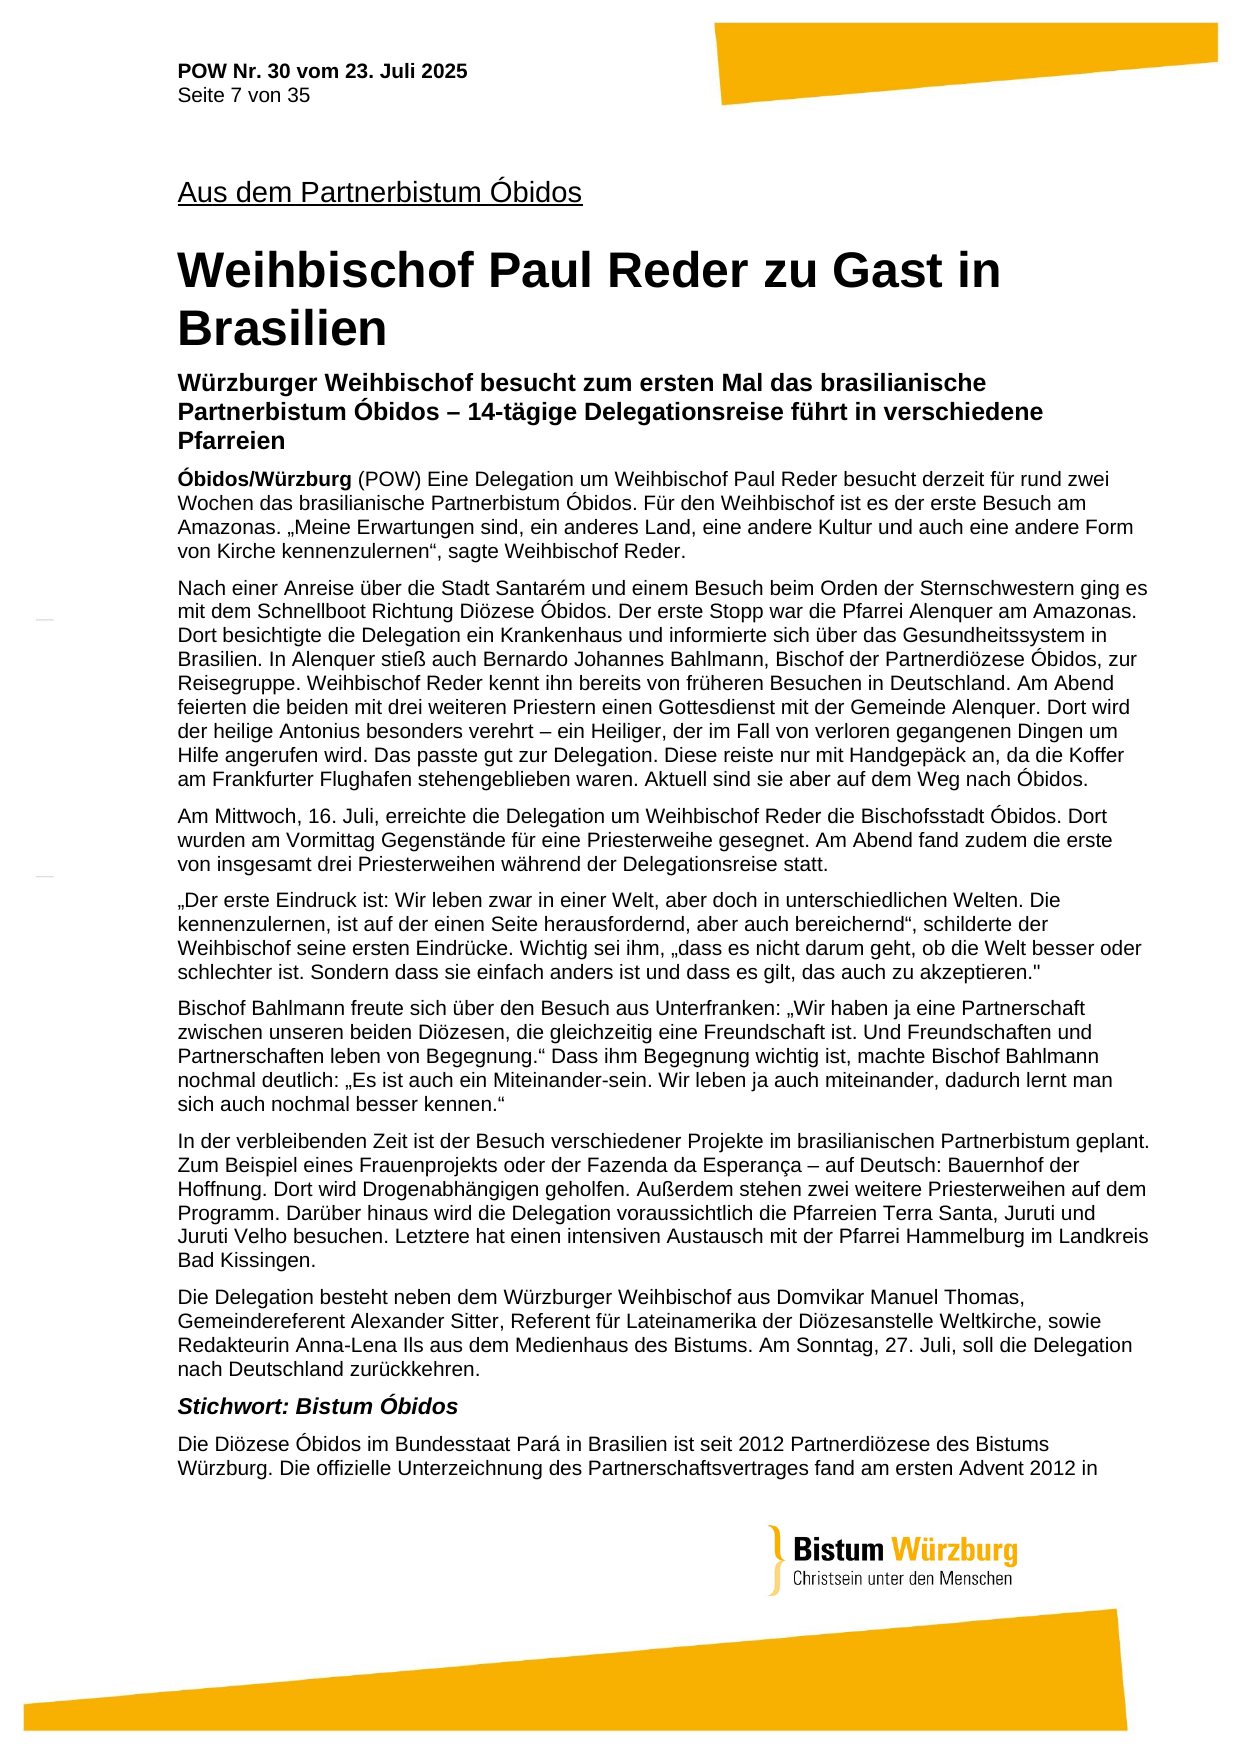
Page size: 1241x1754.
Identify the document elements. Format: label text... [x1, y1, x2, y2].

subtitle Weihbischof Paul Reder zu Gast in Brasilien [177, 241, 1152, 356]
text Nach einer Anreise über die Stadt Santarém und einem Besuch beim Orden der Sternschwestern ging es mit dem Schnellboot Richtung Diözese Óbidos. Der erste Stopp war die Pfarrei Alenquer am Amazonas. Dort besichtigte die Delegation ein Krankenhaus und informierte sich über das Gesundheitssystem in Brasilien. In Alenquer stieß auch Bernardo Johannes Bahlmann, Bischof der Partnerdiözese Óbidos, zur Reisegruppe. Weihbischof Reder kennt ihn bereits von früheren Besuchen in Deutschland. Am Abend feierten die beiden mit drei weiteren Priestern einen Gottesdienst mit der Gemeinde Alenquer. Dort wird der heilige Antonius besonders verehrt – ein Heiliger, der im Fall von verloren gegangenen Dingen um Hilfe angerufen wird. Das passte gut zur Delegation. Diese reiste nur mit Handgepäck an, da die Koffer am Frankfurter Flughafen stehengeblieben waren. Aktuell sind sie aber auf dem Weg nach Óbidos. [177, 575, 1152, 791]
picture [0, 0, 1241, 1754]
text Stichwort: Bistum Óbidos [177, 1393, 1152, 1419]
text Am Mittwoch, 16. Juli, erreichte die Delegation um Weihbischof Reder die Bischofsstadt Óbidos. Dort wurden am Vormittag Gegenstände für eine Priesterweihe gesegnet. Am Abend fand zudem die erste von insgesamt drei Priesterweihen während der Delegationsreise statt. [177, 803, 1152, 875]
text Bischof Bahlmann freute sich über den Besuch aus Unterfranken: „Wir haben ja eine Partnerschaft zwischen unseren beiden Diözesen, die gleichzeitig eine Freundschaft ist. Und Freundschaften und Partnerschaften leben von Begegnung.“ Dass ihm Begegnung wichtig ist, machte Bischof Bahlmann nochmal deutlich: „Es ist auch ein Miteinander-sein. Wir leben ja auch miteinander, dadurch lernt man sich auch nochmal besser kennen.“ [177, 996, 1152, 1116]
text Die Diözese Óbidos im Bundesstaat Pará in Brasilien ist seit 2012 Partnerdiözese des Bistums Würzburg. Die offizielle Unterzeichnung des Partnerschaftsvertrages fand am ersten Advent 2012 in [177, 1432, 1152, 1480]
text In der verbleibenden Zeit ist der Besuch verschiedener Projekte im brasilianischen Partnerbistum geplant. Zum Beispiel eines Frauenprojekts oder der Fazenda da Esperança – auf Deutsch: Bauernhof der Hoffnung. Dort wird Drogenabhängigen geholfen. Außerdem stehen zwei weitere Priesterweihen auf dem Programm. Darüber hinaus wird die Delegation voraussichtlich die Pfarreien Terra Santa, Juruti und Juruti Velho besuchen. Letztere hat einen intensiven Austausch mit der Pfarrei Hammelburg im Landkreis Bad Kissingen. [177, 1128, 1152, 1272]
text Óbidos/Würzburg (POW) Eine Delegation um Weihbischof Paul Reder besucht derzeit für rund zwei Wochen das brasilianische Partnerbistum Óbidos. Für den Weihbischof ist es der erste Besuch am Amazonas. „Meine Erwartungen sind, ein anderes Land, eine andere Kultur und auch eine andere Form von Kirche kennenzulernen“, sagte Weihbischof Reder. [177, 467, 1152, 563]
text „Der erste Eindruck ist: Wir leben zwar in einer Welt, aber doch in unterschiedlichen Welten. Die kennenzulernen, ist auf der einen Seite herausfordernd, aber auch bereichernd“, schilderte der Weihbischof seine ersten Eindrücke. Wichtig sei ihm, „dass es nicht darum geht, ob die Welt besser oder schlechter ist. Sondern dass sie einfach anders ist und dass es gilt, das auch zu akzeptieren." [177, 888, 1152, 984]
text Würzburger Weihbischof besucht zum ersten Mal das brasilianische Partnerbistum Óbidos – 14-tägige Delegationsreise führt in verschiedene Pfarreien [177, 368, 1152, 454]
text Aus dem Partnerbistum Óbidos [177, 175, 1152, 209]
text Die Delegation besteht neben dem Würzburger Weihbischof aus Domvikar Manuel Thomas, Gemeindereferent Alexander Sitter, Referent für Lateinamerika der Diözesanstelle Weltkirche, sowie Redakteurin Anna-Lena Ils aus dem Medienhaus des Bistums. Am Sonntag, 27. Juli, soll die Delegation nach Deutschland zurückkehren. [177, 1285, 1152, 1381]
